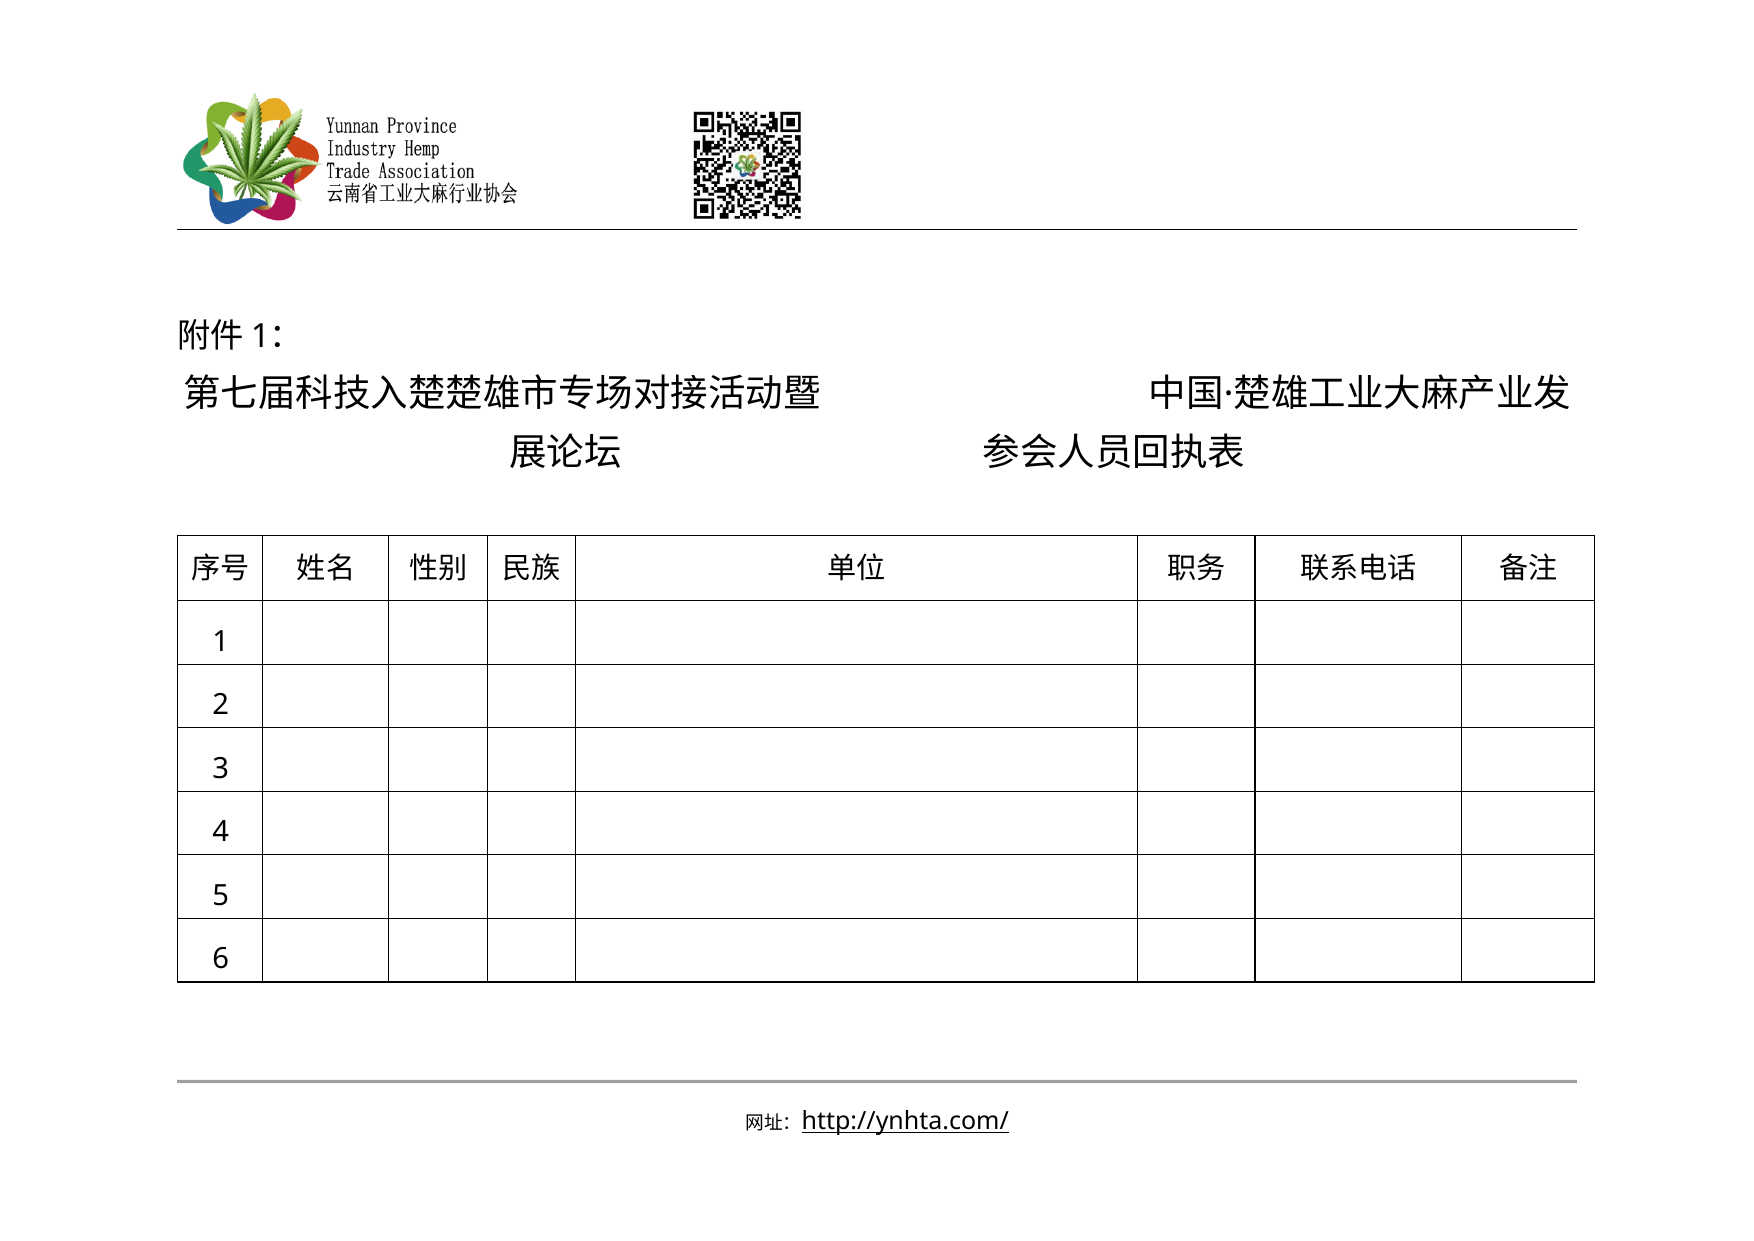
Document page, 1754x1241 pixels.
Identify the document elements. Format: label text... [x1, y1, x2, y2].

table_cell [1256, 665, 1461, 727]
table_cell [389, 728, 487, 791]
table_cell [1138, 728, 1254, 791]
table_header 单位 [576, 536, 1137, 600]
table_cell [1256, 855, 1461, 918]
table_cell [1462, 728, 1594, 791]
table_header 性别 [389, 536, 487, 600]
table_cell [389, 665, 487, 727]
table_cell [1256, 792, 1461, 854]
table_cell [389, 919, 487, 981]
table_header 序号 [178, 536, 262, 600]
table_cell [488, 855, 575, 918]
table_cell [1256, 919, 1461, 981]
table_cell 3 [178, 728, 262, 791]
table_header 姓名 [263, 536, 388, 600]
table_header 职务 [1138, 536, 1254, 600]
table_cell [1138, 665, 1254, 727]
table_cell [389, 601, 487, 664]
table_cell [1256, 728, 1461, 791]
table_cell [488, 665, 575, 727]
table_cell 5 [178, 855, 262, 918]
table_cell [576, 792, 1137, 854]
table_cell [488, 919, 575, 981]
table_cell [488, 792, 575, 854]
table_cell 4 [178, 792, 262, 854]
table_cell [576, 919, 1137, 981]
table_cell [389, 855, 487, 918]
table_header 民族 [488, 536, 575, 600]
table_cell [1256, 601, 1461, 664]
table_cell [1462, 601, 1594, 664]
table_cell [263, 601, 388, 664]
table_cell [576, 601, 1137, 664]
table_cell [488, 601, 575, 664]
table_cell [1462, 855, 1594, 918]
table_cell 1 [178, 601, 262, 664]
picture [685, 103, 809, 227]
table_cell 2 [178, 665, 262, 727]
table_header 联系电话 [1256, 536, 1461, 600]
table_cell [1462, 665, 1594, 727]
table_cell [263, 792, 388, 854]
table_header 备注 [1462, 536, 1594, 600]
picture [177, 88, 524, 227]
table_cell [488, 728, 575, 791]
table_cell [576, 665, 1137, 727]
table_cell [389, 792, 487, 854]
table_cell [1462, 792, 1594, 854]
table_cell [263, 855, 388, 918]
table_cell [576, 855, 1137, 918]
text 第七届科技入楚楚雄市专场对接活动暨 中国·楚雄工业大麻产业发展论坛 参会人员回执表 [177, 360, 1577, 477]
table_cell [1138, 792, 1254, 854]
table_cell [263, 665, 388, 727]
table_cell [576, 728, 1137, 791]
table_cell [1138, 601, 1254, 664]
table_cell [1138, 919, 1254, 981]
table_cell [263, 919, 388, 981]
table_cell [1462, 919, 1594, 981]
table_cell [263, 728, 388, 791]
text 附件1： [177, 298, 1577, 360]
table_cell [1138, 855, 1254, 918]
table_cell 6 [178, 919, 262, 981]
